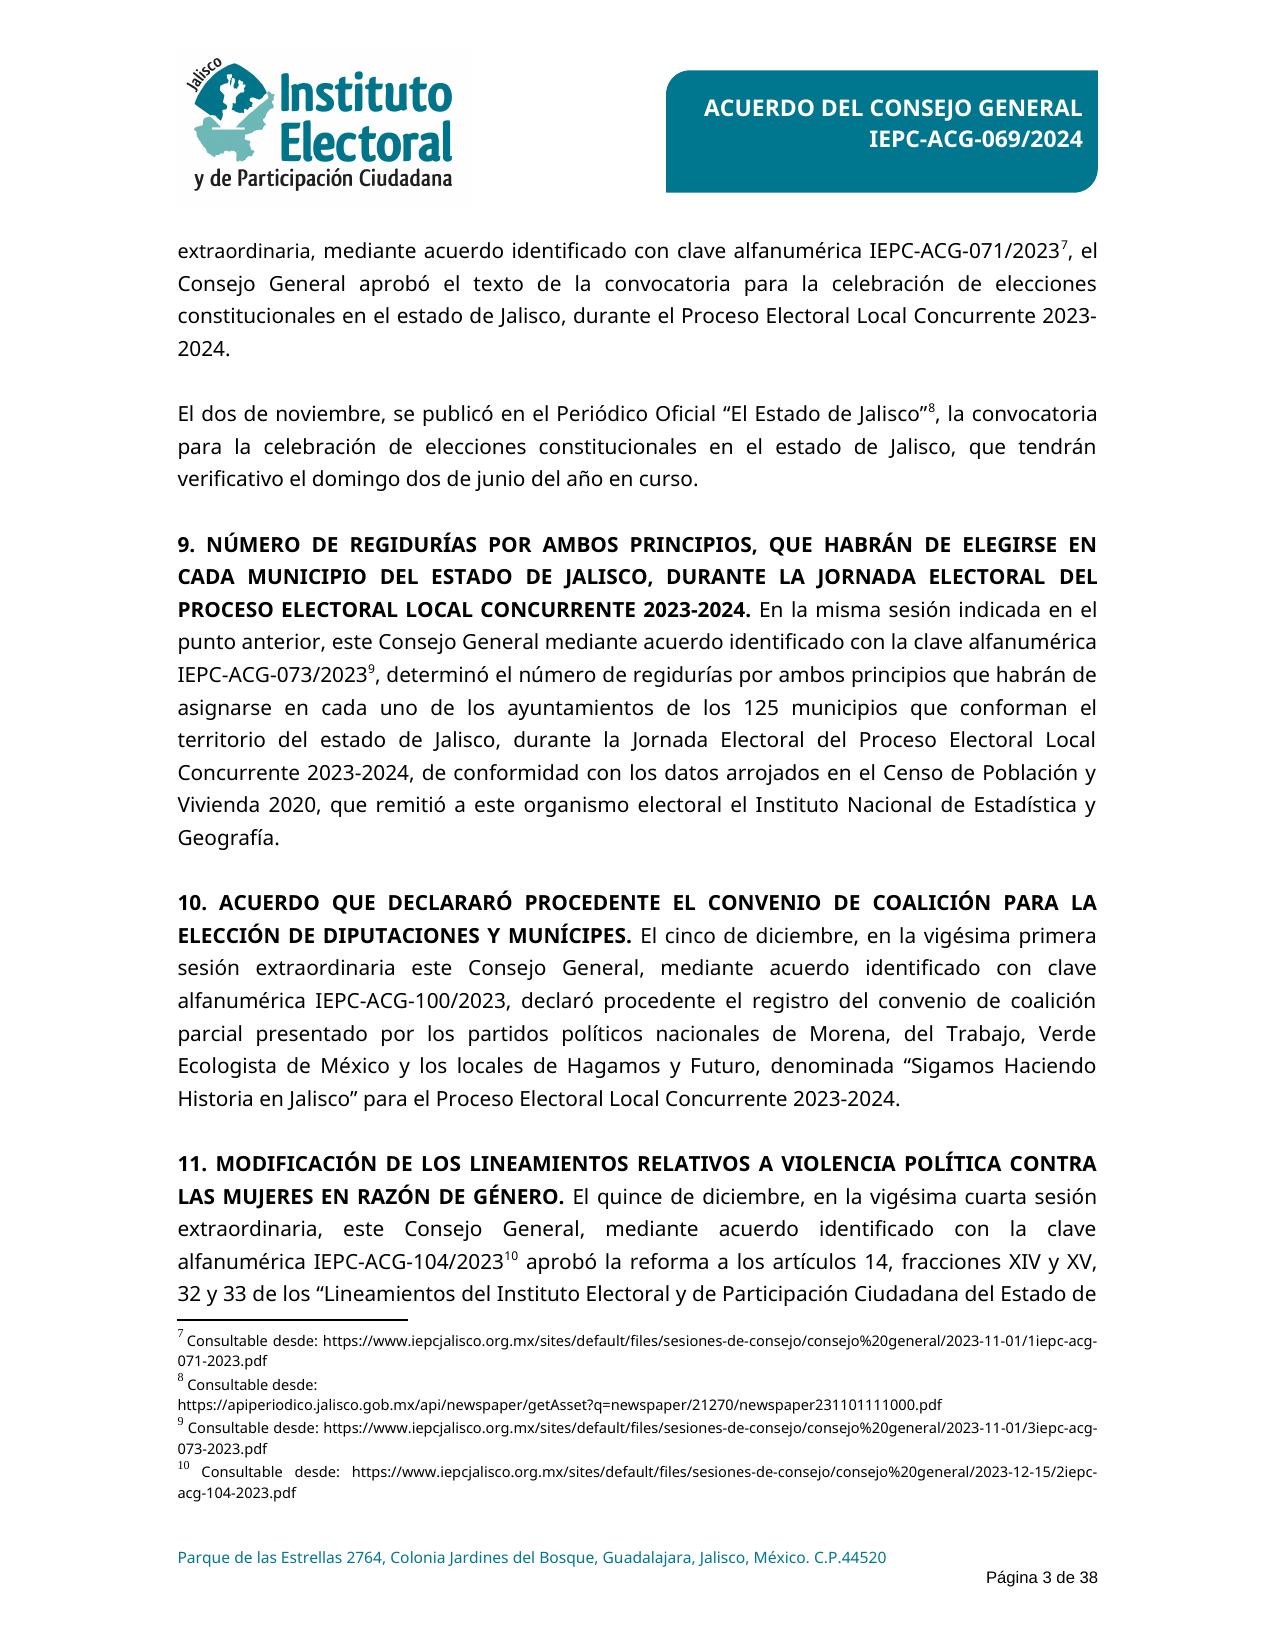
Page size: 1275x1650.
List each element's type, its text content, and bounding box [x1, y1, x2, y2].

text 10. ACUERDO QUE DECLARARÓ PROCEDENTE EL CONVENIO DE COALICIÓN PARA LA ELECCIÓN DE DIPUTACIONES Y MUNÍCIPES. El cinco de diciembre, en la vigésima primera sesión extraordinaria este Consejo General, mediante acuerdo identificado con clave alfanumérica IEPC-ACG-100/2023, declaró procedente el registro del convenio de coalición parcial presentado por los partidos políticos nacionales de Morena, del Trabajo, Verde Ecologista de México y los locales de Hagamos y Futuro, denominada “Sigamos Haciendo Historia en Jalisco” para el Proceso Electoral Local Concurrente 2023-2024. [177, 888, 1098, 1112]
text 9. NÚMERO DE REGIDURÍAS POR AMBOS PRINCIPIOS, QUE HABRÁN DE ELEGIRSE EN CADA MUNICIPIO DEL ESTADO DE JALISCO, DURANTE LA JORNADA ELECTORAL DEL PROCESO ELECTORAL LOCAL CONCURRENTE 2023-2024. En la misma sesión indicada en el punto anterior, este Consejo General mediante acuerdo identificado con la clave alfanumérica IEPC-ACG-073/2023, determinó el número de regidurías por ambos principios que habrán de asignarse en cada uno de los ayuntamientos de los 125 municipios que conforman el territorio del estado de Jalisco, durante la Jornada Electoral del Proceso Electoral Local Concurrente 2023-2024, de conformidad con los datos arrojados en el Censo de Población y Vivienda 2020, que remitió a este organismo electoral el Instituto Nacional de Estadística y Geografía. [177, 530, 1098, 852]
picture [177, 47, 473, 206]
text El dos de noviembre, se publicó en el Periódico Oficial “El Estado de Jalisco”, la convocatoria para la celebración de elecciones constitucionales en el estado de Jalisco, que tendrán verificativo el domingo dos de junio del año en curso. [177, 399, 1098, 493]
